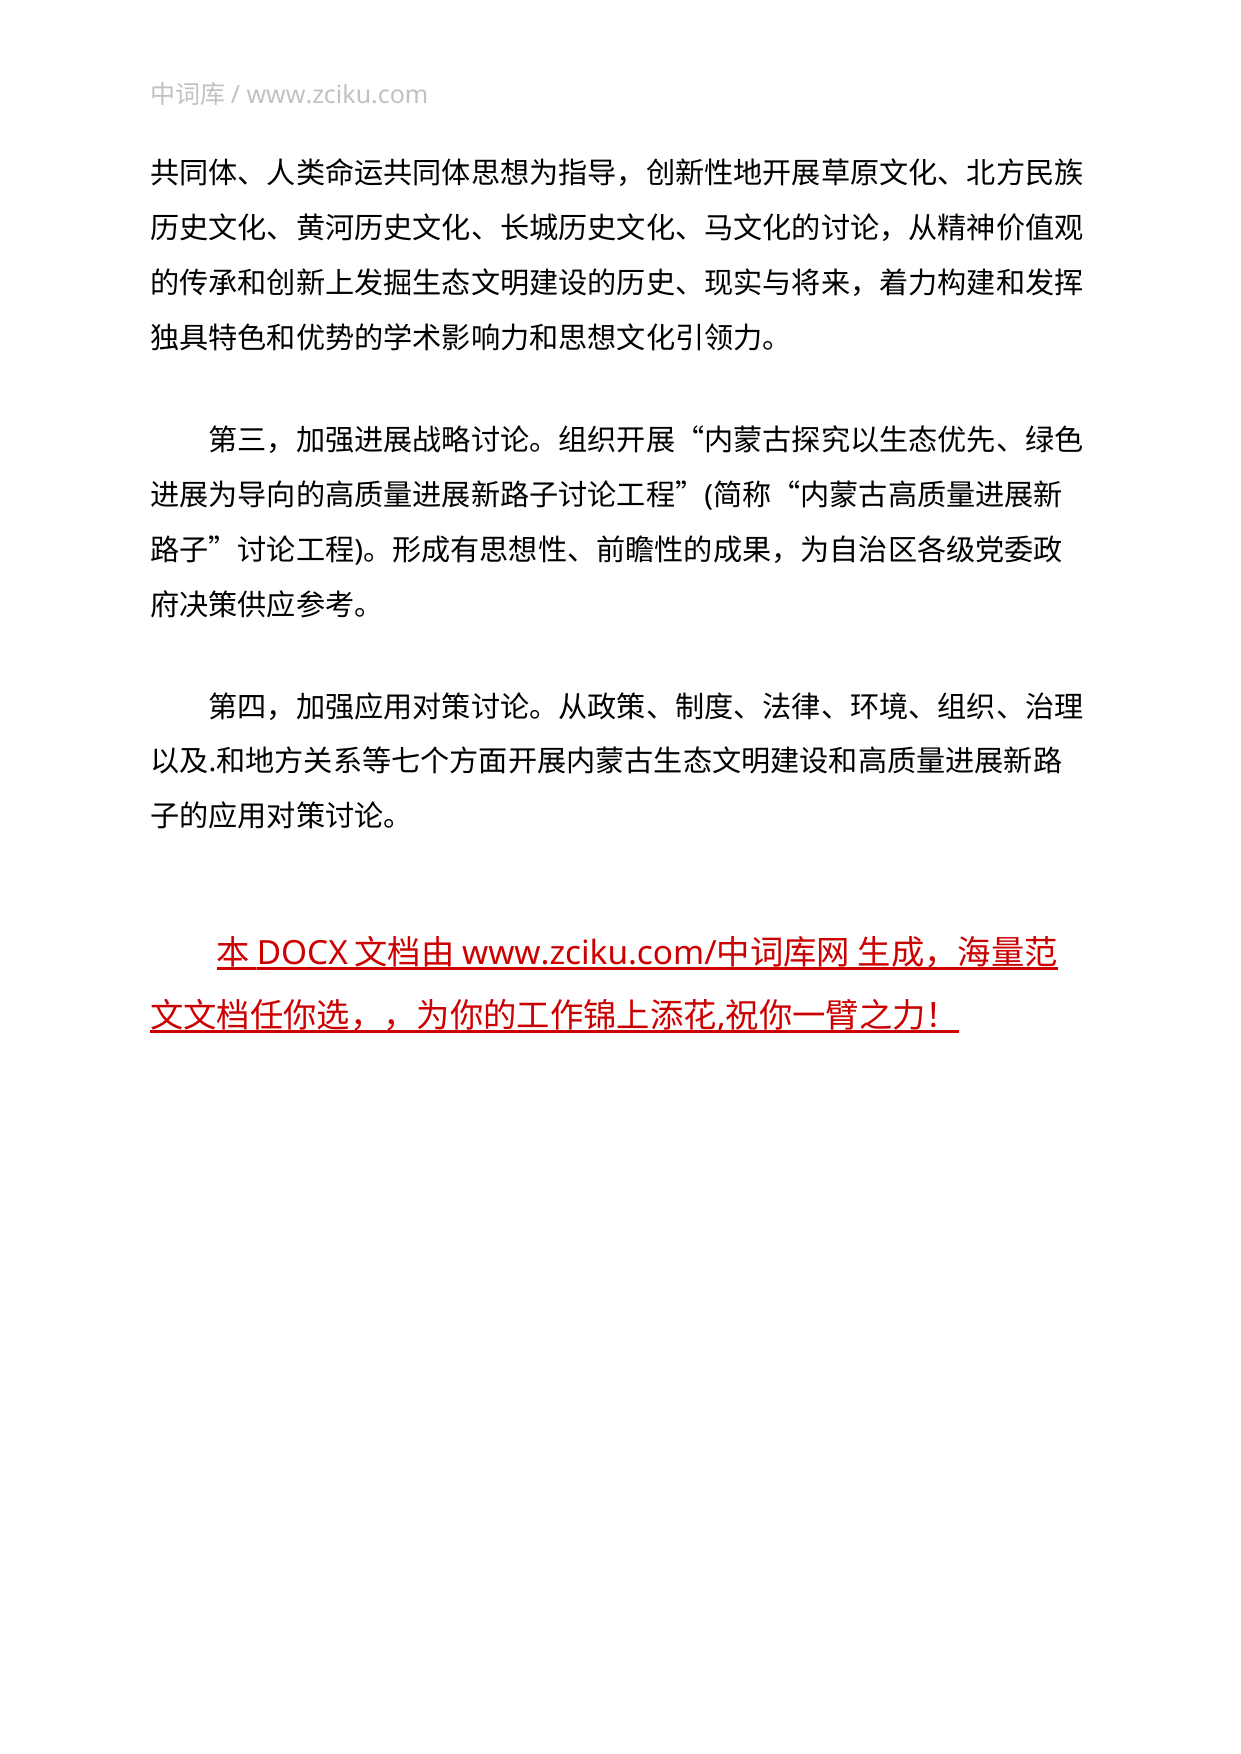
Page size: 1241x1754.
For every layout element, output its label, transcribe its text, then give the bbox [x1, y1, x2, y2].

text 第三，加强进展战略讨论。组织开展“内蒙古探究以生态优先、绿色进展为导向的高质量进展新路子讨论工程”(简称“内蒙古高质量进展新路子”讨论工程)。形成有思想性、前瞻性的成果，为自治区各级党委政府决策供应参考。 [150, 416, 1090, 624]
text 本DOCX文档由 www.zciku.com/中词库网 生成，海量范文文档任你选，，为你的工作锦上添花,祝你一臂之力！ [150, 926, 1090, 1037]
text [150, 150, 1090, 357]
text 第四，加强应用对策讨论。从政策、制度、法律、环境、组织、治理以及.和地方关系等七个方面开展内蒙古生态文明建设和高质量进展新路子的应用对策讨论。 [150, 683, 1090, 835]
